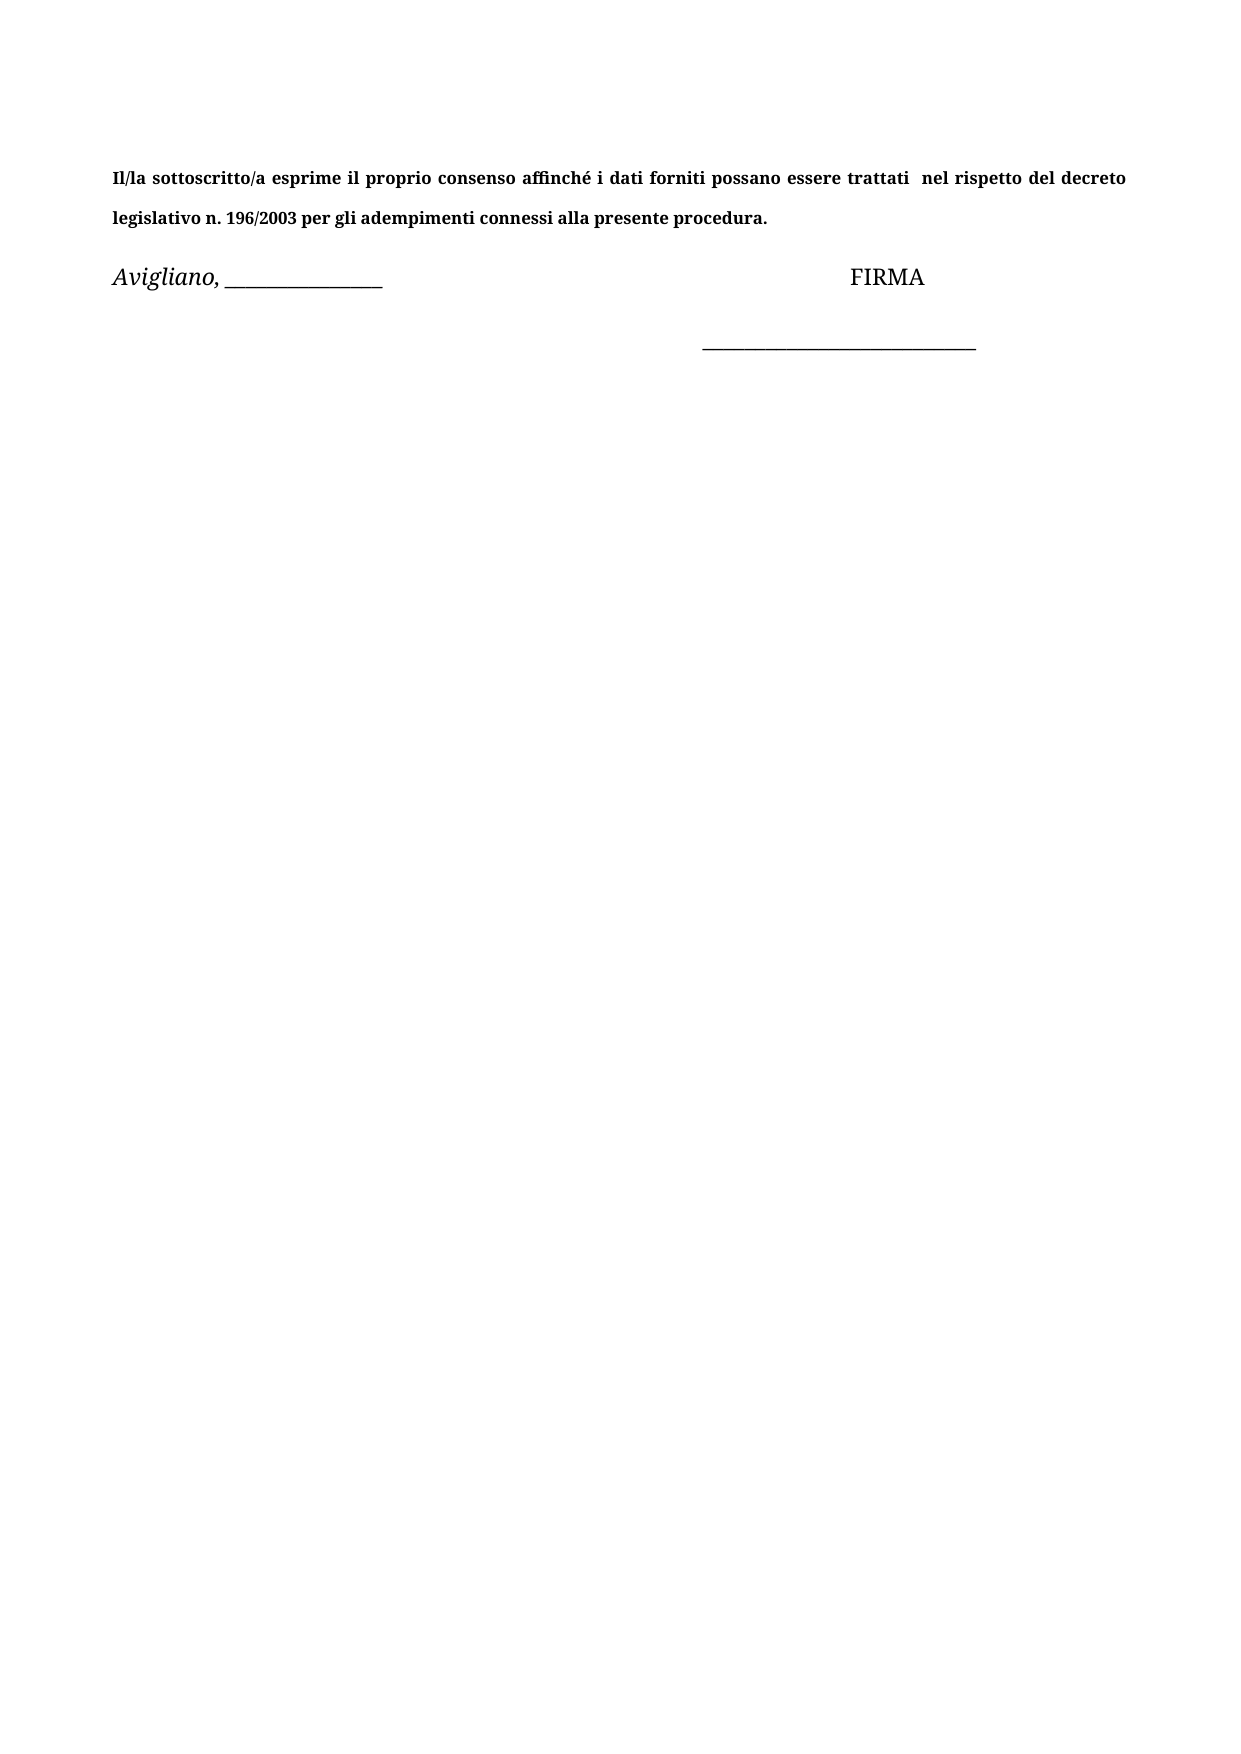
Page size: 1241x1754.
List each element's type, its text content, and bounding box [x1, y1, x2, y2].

text Avigliano, _______________ FIRMA [112, 261, 1128, 292]
text Il/la sottoscritto/a esprime il proprio consenso affinché i dati forniti possano essere trattati nel rispetto del decreto legislativo n. 196/2003 per gli adempimenti connessi alla presente procedura. [112, 150, 1128, 229]
text __________________________ [112, 323, 1128, 354]
